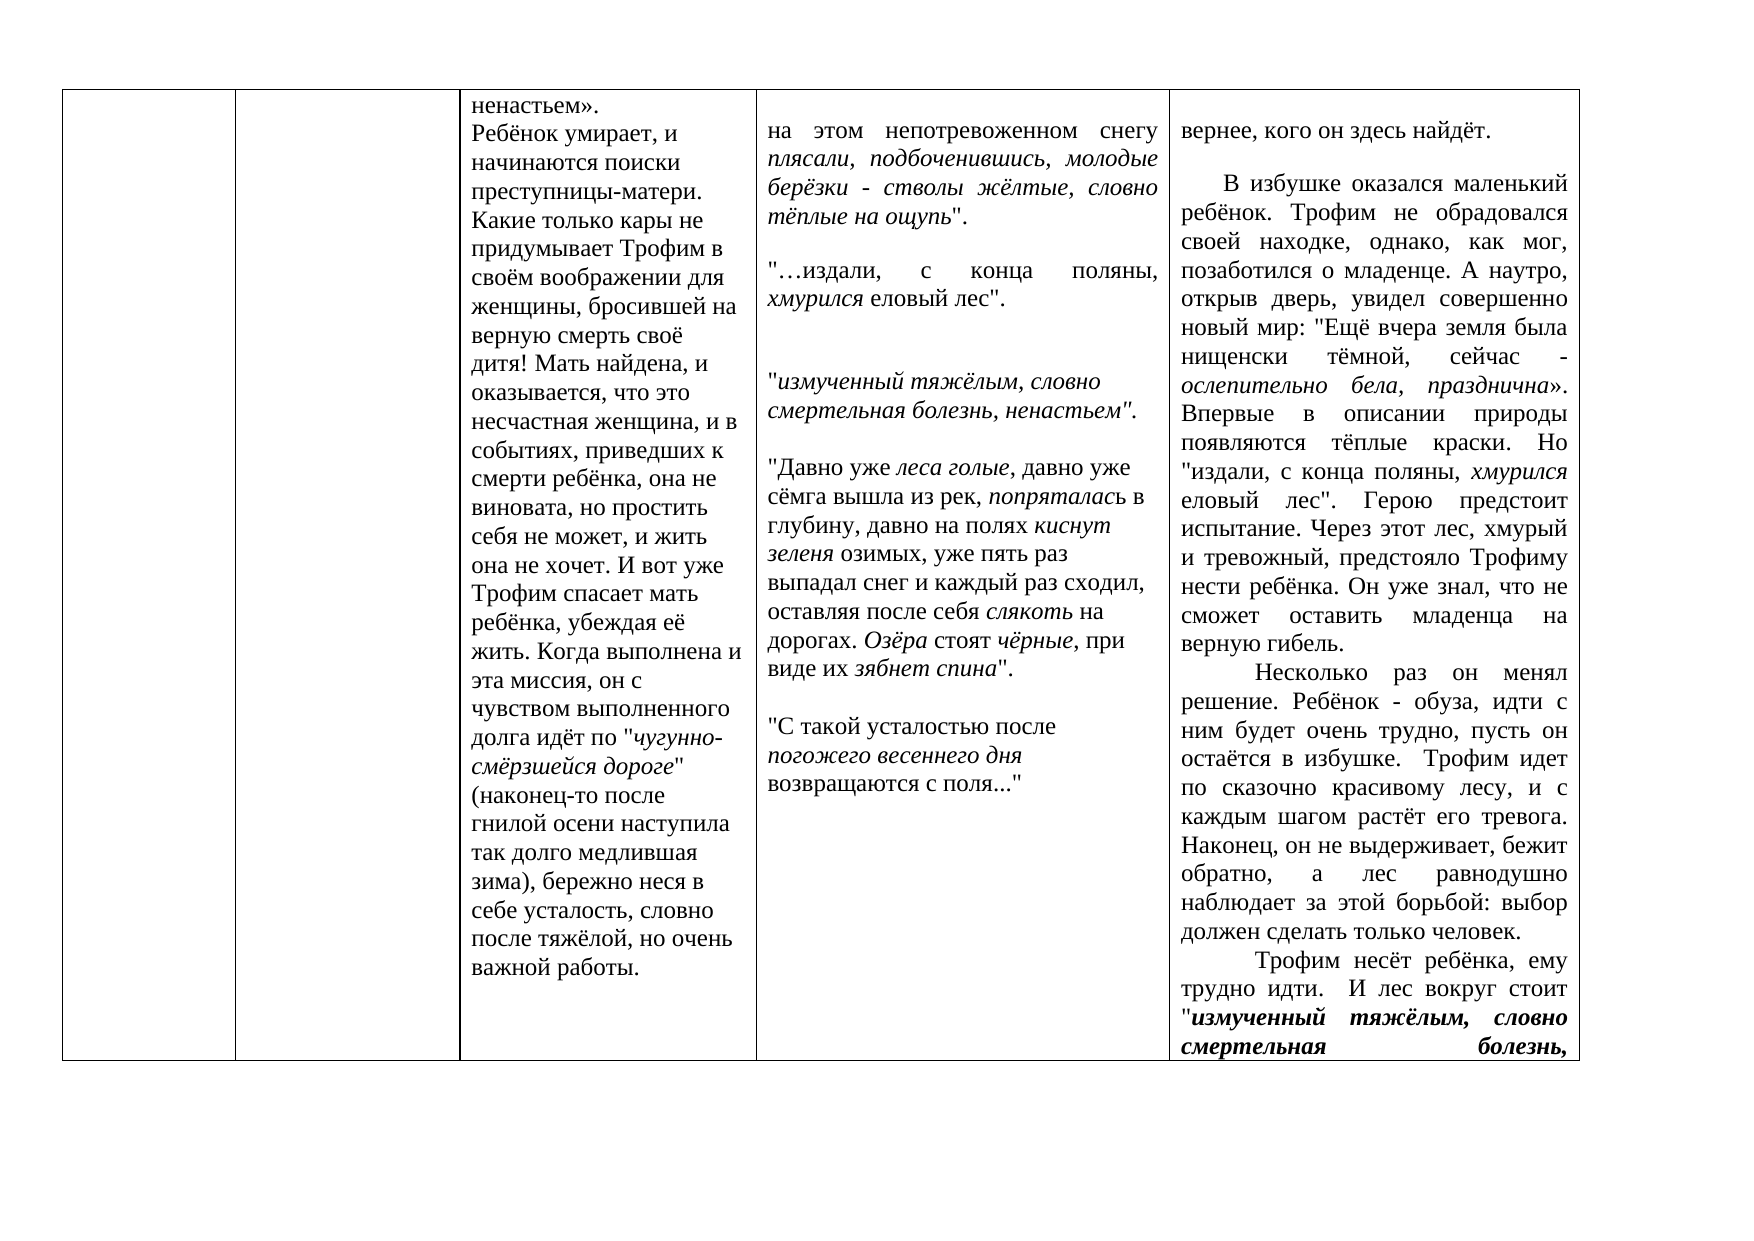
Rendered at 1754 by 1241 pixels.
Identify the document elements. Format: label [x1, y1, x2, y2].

table_cell [461, 90, 756, 1060]
table_cell [236, 90, 459, 1060]
table_cell [63, 90, 235, 1060]
table_cell [757, 90, 1169, 1060]
table_cell [1170, 90, 1579, 1060]
